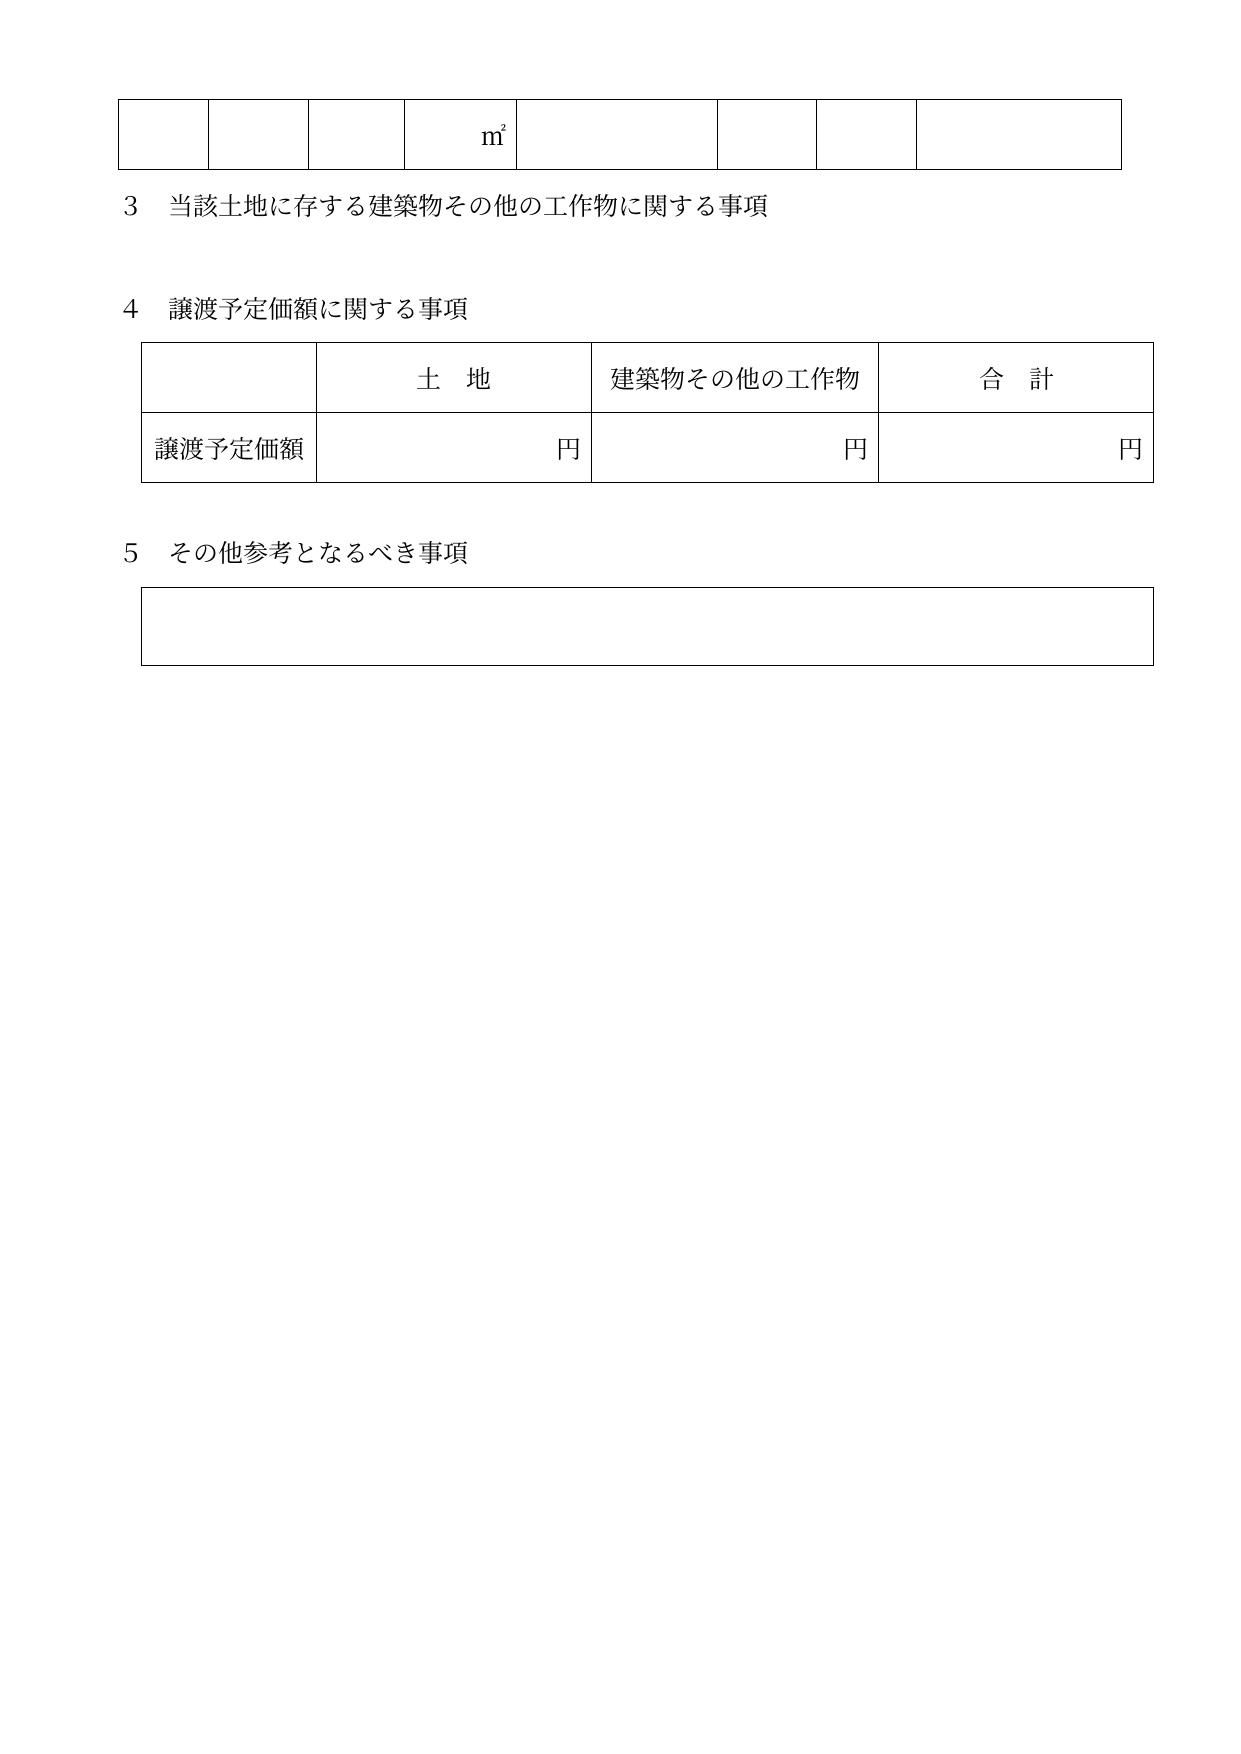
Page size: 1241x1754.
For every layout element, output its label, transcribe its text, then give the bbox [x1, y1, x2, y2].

table_header 建築物その他の工作物 [592, 343, 878, 412]
table_header [142, 343, 316, 412]
table_cell [917, 100, 1121, 169]
table_cell [119, 100, 208, 169]
table_cell 円 [879, 413, 1153, 482]
table_cell 譲渡予定価額 [142, 413, 316, 482]
table_cell [517, 100, 717, 169]
table_cell [209, 100, 308, 169]
table_header 土 地 [317, 343, 591, 412]
table_cell [309, 100, 404, 169]
text ４ 譲渡予定価額に関する事項 [118, 273, 1122, 342]
text ３ 当該土地に存する建築物その他の工作物に関する事項 [118, 170, 1122, 239]
table_cell 円 [317, 413, 591, 482]
text ５ その他参考となるべき事項 [118, 518, 1122, 587]
table_cell 円 [592, 413, 878, 482]
table_cell ㎡ [405, 100, 516, 169]
table_cell [718, 100, 816, 169]
table_header [142, 588, 1153, 664]
table_cell [817, 100, 916, 169]
table_header 合 計 [879, 343, 1153, 412]
